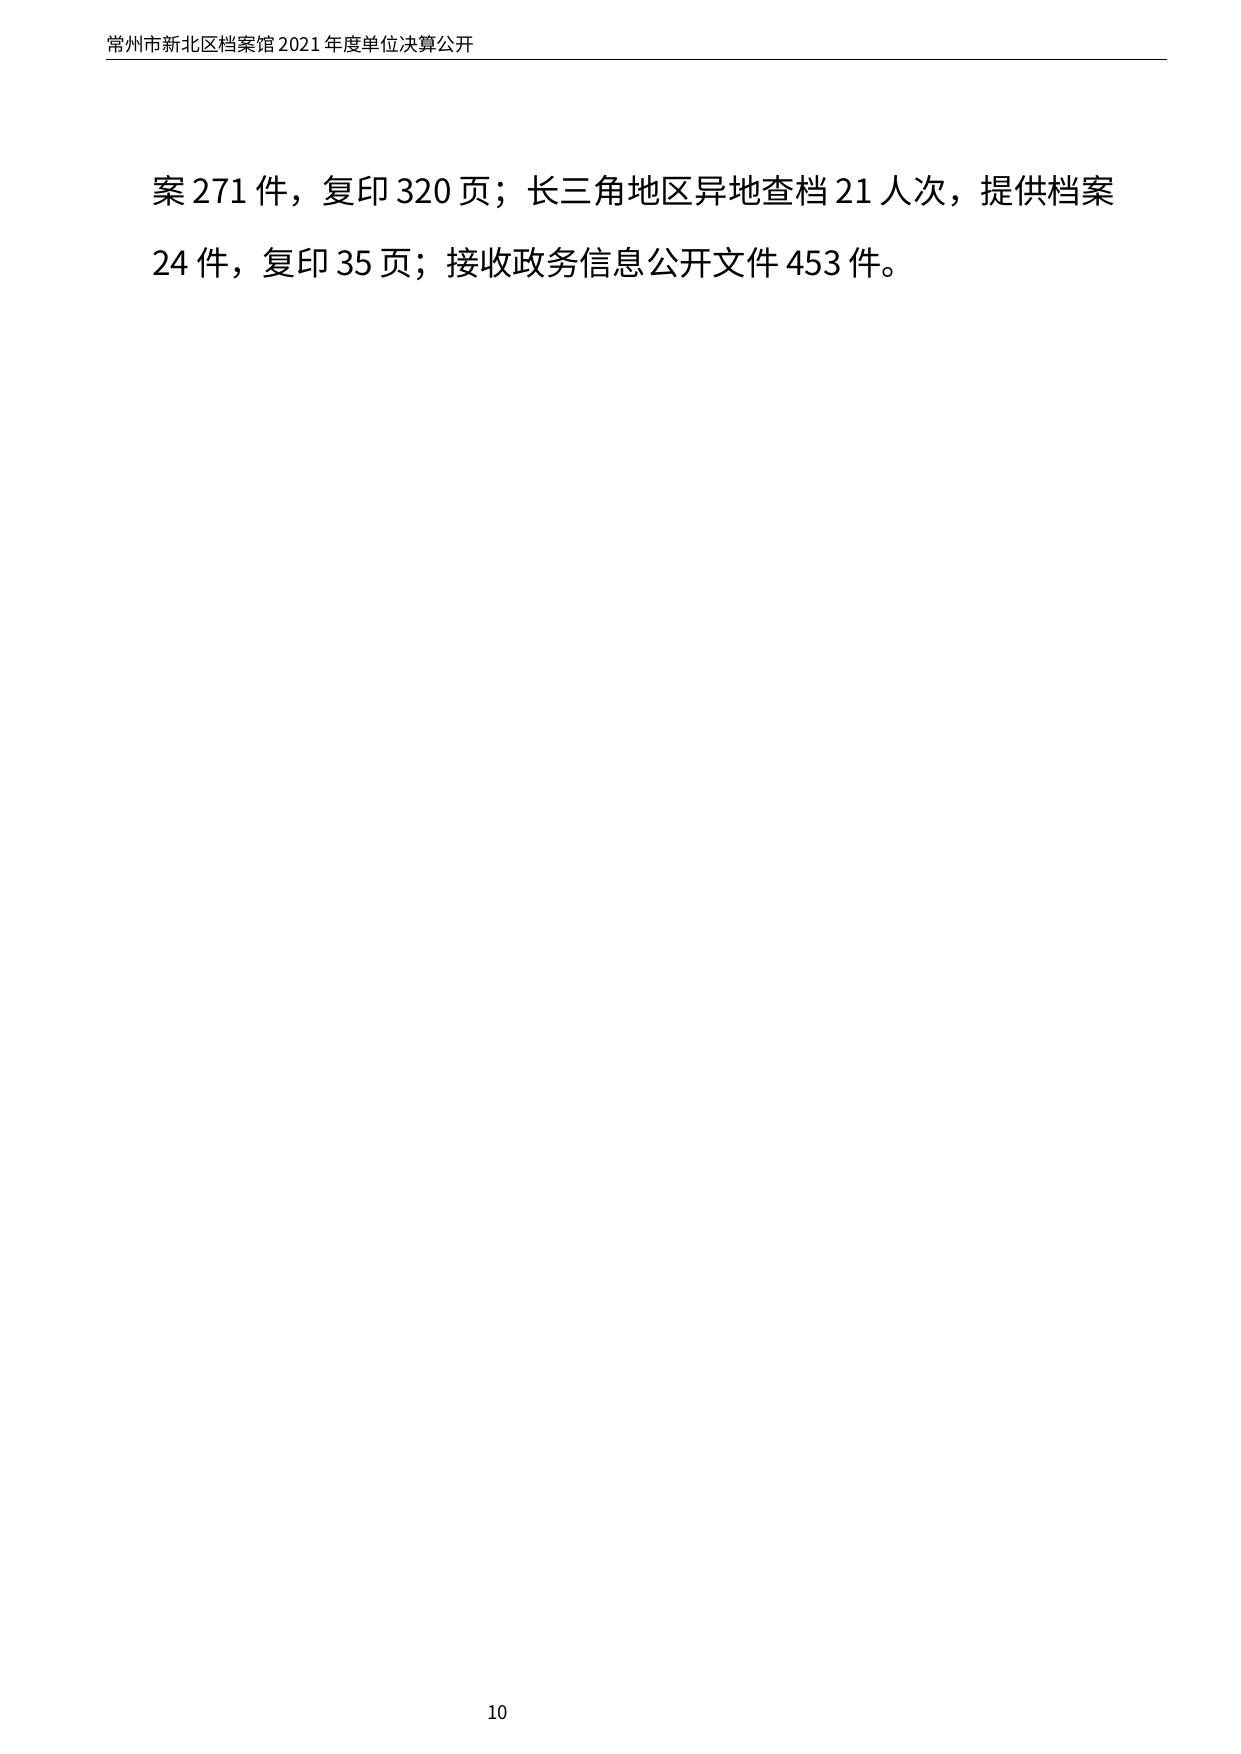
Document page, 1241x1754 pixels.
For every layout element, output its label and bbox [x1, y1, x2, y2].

text [152, 164, 1115, 285]
